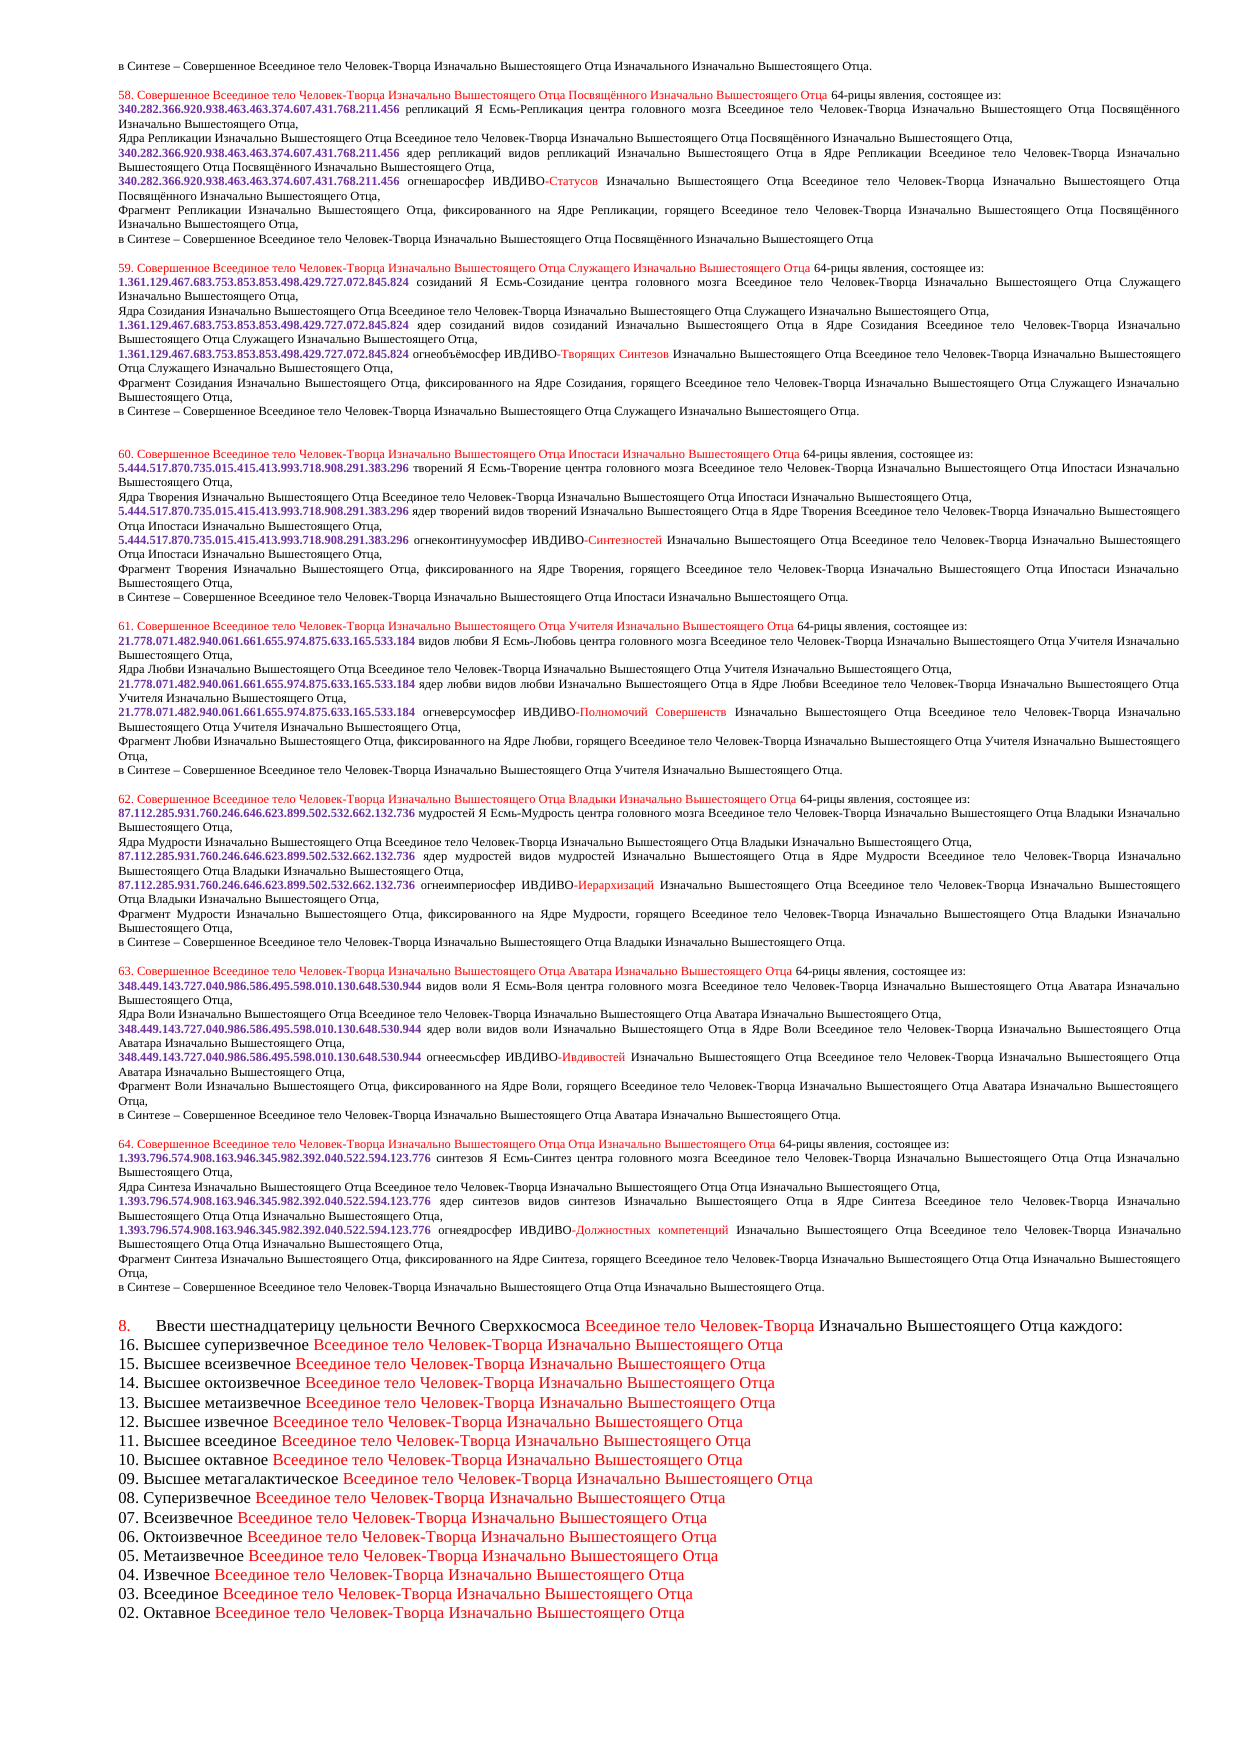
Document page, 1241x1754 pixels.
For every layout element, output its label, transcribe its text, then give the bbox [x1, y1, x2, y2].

text Ядра Созидания Изначально Вышестоящего Отца Всеединое тело Человек-Творца Изначально Вышестоящего Отца Служащего Изначально Вышестоящего Отца, [118, 303, 1181, 318]
text Фрагмент Воли Изначально Вышестоящего Отца, фиксированного на Ядре Воли, горящего Всеединое тело Человек-Творца Изначально Вышестоящего Отца Аватара Изначально Вышестоящего Отца, [118, 1079, 1181, 1108]
text 09. Высшее метагалактическое Всеединое тело Человек-Творца Изначально Вышестоящего Отца [118, 1469, 1181, 1488]
text 58. Совершенное Всеединое тело Человек-Творца Изначально Вышестоящего Отца Посвящённого Изначально Вышестоящего Отца 64-рицы явления, состоящее из: [118, 88, 1181, 102]
text 12. Высшее извечное Всеединое тело Человек-Творца Изначально Вышестоящего Отца [118, 1412, 1181, 1431]
text 13. Высшее метаизвечное Всеединое тело Человек-Творца Изначально Вышестоящего Отца [118, 1392, 1181, 1412]
text 1.361.129.467.683.753.853.853.498.429.727.072.845.824 огнеобъёмосфер ИВДИВО-Творящих Синтезов Изначально Вышестоящего Отца Всеединое тело Человек-Творца Изначально Вышестоящего Отца Служащего Изначально Вышестоящего Отца, [118, 347, 1181, 375]
text 64. Совершенное Всеединое тело Человек-Творца Изначально Вышестоящего Отца Отца Изначально Вышестоящего Отца 64-рицы явления, состоящее из: [118, 1136, 1181, 1151]
text Фрагмент Творения Изначально Вышестоящего Отца, фиксированного на Ядре Творения, горящего Всеединое тело Человек-Творца Изначально Вышестоящего Отца Ипостаси Изначально Вышестоящего Отца, [118, 561, 1181, 590]
text в Синтезе – Совершенное Всеединое тело Человек-Творца Изначально Вышестоящего Отца Аватара Изначально Вышестоящего Отца. [118, 1108, 1181, 1122]
text Ядра Синтеза Изначально Вышестоящего Отца Всеединое тело Человек-Творца Изначально Вышестоящего Отца Отца Изначально Вышестоящего Отца, [118, 1179, 1181, 1194]
text в Синтезе – Совершенное Всеединое тело Человек-Творца Изначально Вышестоящего Отца Посвящённого Изначально Вышестоящего Отца [118, 232, 1181, 246]
text 61. Совершенное Всеединое тело Человек-Творца Изначально Вышестоящего Отца Учителя Изначально Вышестоящего Отца 64-рицы явления, состоящее из: [118, 619, 1181, 633]
text Ядра Воли Изначально Вышестоящего Отца Всеединое тело Человек-Творца Изначально Вышестоящего Отца Аватара Изначально Вышестоящего Отца, [118, 1007, 1181, 1021]
text 10. Высшее октавное Всеединое тело Человек-Творца Изначально Вышестоящего Отца [118, 1450, 1181, 1469]
text 87.112.285.931.760.246.646.623.899.502.532.662.132.736 огнеимпериосфер ИВДИВО-Иерархизаций Изначально Вышестоящего Отца Всеединое тело Человек-Творца Изначально Вышестоящего Отца Владыки Изначально Вышестоящего Отца, [118, 878, 1181, 906]
text 21.778.071.482.940.061.661.655.974.875.633.165.533.184 видов любви Я Есмь-Любовь центра головного мозга Всеединое тело Человек-Творца Изначально Вышестоящего Отца Учителя Изначально Вышестоящего Отца, [118, 633, 1181, 662]
text в Синтезе – Совершенное Всеединое тело Человек-Творца Изначально Вышестоящего Отца Служащего Изначально Вышестоящего Отца. [118, 404, 1181, 418]
text 16. Высшее суперизвечное Всеединое тело Человек-Творца Изначально Вышестоящего Отца [118, 1335, 1181, 1354]
text в Синтезе – Совершенное Всеединое тело Человек-Творца Изначально Вышестоящего Отца Владыки Изначально Вышестоящего Отца. [118, 935, 1181, 949]
text Фрагмент Созидания Изначально Вышестоящего Отца, фиксированного на Ядре Созидания, горящего Всеединое тело Человек-Творца Изначально Вышестоящего Отца Служащего Изначально Вышестоящего Отца, [118, 375, 1181, 404]
text Фрагмент Любви Изначально Вышестоящего Отца, фиксированного на Ядре Любви, горящего Всеединое тело Человек-Творца Изначально Вышестоящего Отца Учителя Изначально Вышестоящего Отца, [118, 734, 1181, 763]
text 04. Извечное Всеединое тело Человек-Творца Изначально Вышестоящего Отца [118, 1565, 1181, 1584]
text 5.444.517.870.735.015.415.413.993.718.908.291.383.296 творений Я Есмь-Творение центра головного мозга Всеединое тело Человек-Творца Изначально Вышестоящего Отца Ипостаси Изначально Вышестоящего Отца, [118, 461, 1181, 489]
list Ввести шестнадцатерицу цельности Вечного Сверхкосмоса Всеединое тело Человек-Творца Изначально Вышестоящего Отца каждого: [118, 1316, 1181, 1335]
text 11. Высшее всеединое Всеединое тело Человек-Творца Изначально Вышестоящего Отца [118, 1431, 1181, 1450]
text в Синтезе – Совершенное Всеединое тело Человек-Творца Изначально Вышестоящего Отца Отца Изначально Вышестоящего Отца. [118, 1280, 1181, 1294]
text Ядра Репликации Изначально Вышестоящего Отца Всеединое тело Человек-Творца Изначально Вышестоящего Отца Посвящённого Изначально Вышестоящего Отца, [118, 131, 1181, 145]
text в Синтезе – Совершенное Всеединое тело Человек-Творца Изначально Вышестоящего Отца Изначального Изначально Вышестоящего Отца. [118, 59, 1181, 73]
text в Синтезе – Совершенное Всеединое тело Человек-Творца Изначально Вышестоящего Отца Ипостаси Изначально Вышестоящего Отца. [118, 590, 1181, 604]
text Фрагмент Синтеза Изначально Вышестоящего Отца, фиксированного на Ядре Синтеза, горящего Всеединое тело Человек-Творца Изначально Вышестоящего Отца Отца Изначально Вышестоящего Отца, [118, 1251, 1181, 1280]
text 1.393.796.574.908.163.946.345.982.392.040.522.594.123.776 синтезов Я Есмь-Синтез центра головного мозга Всеединое тело Человек-Творца Изначально Вышестоящего Отца Отца Изначально Вышестоящего Отца, [118, 1151, 1181, 1179]
text 05. Метаизвечное Всеединое тело Человек-Творца Изначально Вышестоящего Отца [118, 1546, 1181, 1565]
text 1.361.129.467.683.753.853.853.498.429.727.072.845.824 созиданий Я Есмь-Созидание центра головного мозга Всеединое тело Человек-Творца Изначально Вышестоящего Отца Служащего Изначально Вышестоящего Отца, [118, 275, 1181, 303]
text Ядра Мудрости Изначально Вышестоящего Отца Всеединое тело Человек-Творца Изначально Вышестоящего Отца Владыки Изначально Вышестоящего Отца, [118, 834, 1181, 849]
text 340.282.366.920.938.463.463.374.607.431.768.211.456 ядер репликаций видов репликаций Изначально Вышестоящего Отца в Ядре Репликации Всеединое тело Человек-Творца Изначально Вышестоящего Отца Посвящённого Изначально Вышестоящего Отца, [118, 145, 1181, 174]
text 03. Всеединое Всеединое тело Человек-Творца Изначально Вышестоящего Отца [118, 1584, 1181, 1603]
text Ядра Творения Изначально Вышестоящего Отца Всеединое тело Человек-Творца Изначально Вышестоящего Отца Ипостаси Изначально Вышестоящего Отца, [118, 489, 1181, 504]
text 1.393.796.574.908.163.946.345.982.392.040.522.594.123.776 ядер синтезов видов синтезов Изначально Вышестоящего Отца в Ядре Синтеза Всеединое тело Человек-Творца Изначально Вышестоящего Отца Отца Изначально Вышестоящего Отца, [118, 1194, 1181, 1223]
text Ядра Любви Изначально Вышестоящего Отца Всеединое тело Человек-Творца Изначально Вышестоящего Отца Учителя Изначально Вышестоящего Отца, [118, 662, 1181, 676]
text 08. Суперизвечное Всеединое тело Человек-Творца Изначально Вышестоящего Отца [118, 1488, 1181, 1507]
text 340.282.366.920.938.463.463.374.607.431.768.211.456 огнешаросфер ИВДИВО-Статусов Изначально Вышестоящего Отца Всеединое тело Человек-Творца Изначально Вышестоящего Отца Посвящённого Изначально Вышестоящего Отца, [118, 174, 1181, 203]
text 60. Совершенное Всеединое тело Человек-Творца Изначально Вышестоящего Отца Ипостаси Изначально Вышестоящего Отца 64-рицы явления, состоящее из: [118, 446, 1181, 461]
text 348.449.143.727.040.986.586.495.598.010.130.648.530.944 ядер воли видов воли Изначально Вышестоящего Отца в Ядре Воли Всеединое тело Человек-Творца Изначально Вышестоящего Отца Аватара Изначально Вышестоящего Отца, [118, 1021, 1181, 1050]
text 348.449.143.727.040.986.586.495.598.010.130.648.530.944 видов воли Я Есмь-Воля центра головного мозга Всеединое тело Человек-Творца Изначально Вышестоящего Отца Аватара Изначально Вышестоящего Отца, [118, 978, 1181, 1007]
text 06. Октоизвечное Всеединое тело Человек-Творца Изначально Вышестоящего Отца [118, 1527, 1181, 1546]
text 5.444.517.870.735.015.415.413.993.718.908.291.383.296 огнеконтинуумосфер ИВДИВО-Синтезностей Изначально Вышестоящего Отца Всеединое тело Человек-Творца Изначально Вышестоящего Отца Ипостаси Изначально Вышестоящего Отца, [118, 533, 1181, 561]
text Фрагмент Мудрости Изначально Вышестоящего Отца, фиксированного на Ядре Мудрости, горящего Всеединое тело Человек-Творца Изначально Вышестоящего Отца Владыки Изначально Вышестоящего Отца, [118, 906, 1181, 935]
text в Синтезе – Совершенное Всеединое тело Человек-Творца Изначально Вышестоящего Отца Учителя Изначально Вышестоящего Отца. [118, 763, 1181, 777]
text 59. Совершенное Всеединое тело Человек-Творца Изначально Вышестоящего Отца Служащего Изначально Вышестоящего Отца 64-рицы явления, состоящее из: [118, 260, 1181, 275]
text 5.444.517.870.735.015.415.413.993.718.908.291.383.296 ядер творений видов творений Изначально Вышестоящего Отца в Ядре Творения Всеединое тело Человек-Творца Изначально Вышестоящего Отца Ипостаси Изначально Вышестоящего Отца, [118, 504, 1181, 533]
text 1.393.796.574.908.163.946.345.982.392.040.522.594.123.776 огнеядросфер ИВДИВО-Должностных компетенций Изначально Вышестоящего Отца Всеединое тело Человек-Творца Изначально Вышестоящего Отца Отца Изначально Вышестоящего Отца, [118, 1223, 1181, 1251]
text 87.112.285.931.760.246.646.623.899.502.532.662.132.736 мудростей Я Есмь-Мудрость центра головного мозга Всеединое тело Человек-Творца Изначально Вышестоящего Отца Владыки Изначально Вышестоящего Отца, [118, 806, 1181, 834]
text 14. Высшее октоизвечное Всеединое тело Человек-Творца Изначально Вышестоящего Отца [118, 1373, 1181, 1392]
text 62. Совершенное Всеединое тело Человек-Творца Изначально Вышестоящего Отца Владыки Изначально Вышестоящего Отца 64-рицы явления, состоящее из: [118, 791, 1181, 806]
text 21.778.071.482.940.061.661.655.974.875.633.165.533.184 огневерсумосфер ИВДИВО-Полномочий Совершенств Изначально Вышестоящего Отца Всеединое тело Человек-Творца Изначально Вышестоящего Отца Учителя Изначально Вышестоящего Отца, [118, 705, 1181, 734]
text 87.112.285.931.760.246.646.623.899.502.532.662.132.736 ядер мудростей видов мудростей Изначально Вышестоящего Отца в Ядре Мудрости Всеединое тело Человек-Творца Изначально Вышестоящего Отца Владыки Изначально Вышестоящего Отца, [118, 849, 1181, 878]
text Фрагмент Репликации Изначально Вышестоящего Отца, фиксированного на Ядре Репликации, горящего Всеединое тело Человек-Творца Изначально Вышестоящего Отца Посвящённого Изначально Вышестоящего Отца, [118, 203, 1181, 232]
text 63. Совершенное Всеединое тело Человек-Творца Изначально Вышестоящего Отца Аватара Изначально Вышестоящего Отца 64-рицы явления, состоящее из: [118, 964, 1181, 978]
text 15. Высшее всеизвечное Всеединое тело Человек-Творца Изначально Вышестоящего Отца [118, 1354, 1181, 1373]
text 02. Октавное Всеединое тело Человек-Творца Изначально Вышестоящего Отца [118, 1603, 1181, 1622]
text 348.449.143.727.040.986.586.495.598.010.130.648.530.944 огнеесмьсфер ИВДИВО-Ивдивостей Изначально Вышестоящего Отца Всеединое тело Человек-Творца Изначально Вышестоящего Отца Аватара Изначально Вышестоящего Отца, [118, 1050, 1181, 1079]
text 07. Всеизвечное Всеединое тело Человек-Творца Изначально Вышестоящего Отца [118, 1507, 1181, 1527]
text 340.282.366.920.938.463.463.374.607.431.768.211.456 репликаций Я Есмь-Репликация центра головного мозга Всеединое тело Человек-Творца Изначально Вышестоящего Отца Посвящённого Изначально Вышестоящего Отца, [118, 102, 1181, 131]
text 21.778.071.482.940.061.661.655.974.875.633.165.533.184 ядер любви видов любви Изначально Вышестоящего Отца в Ядре Любви Всеединое тело Человек-Творца Изначально Вышестоящего Отца Учителя Изначально Вышестоящего Отца, [118, 676, 1181, 705]
text 1.361.129.467.683.753.853.853.498.429.727.072.845.824 ядер созиданий видов созиданий Изначально Вышестоящего Отца в Ядре Созидания Всеединое тело Человек-Творца Изначально Вышестоящего Отца Служащего Изначально Вышестоящего Отца, [118, 318, 1181, 347]
